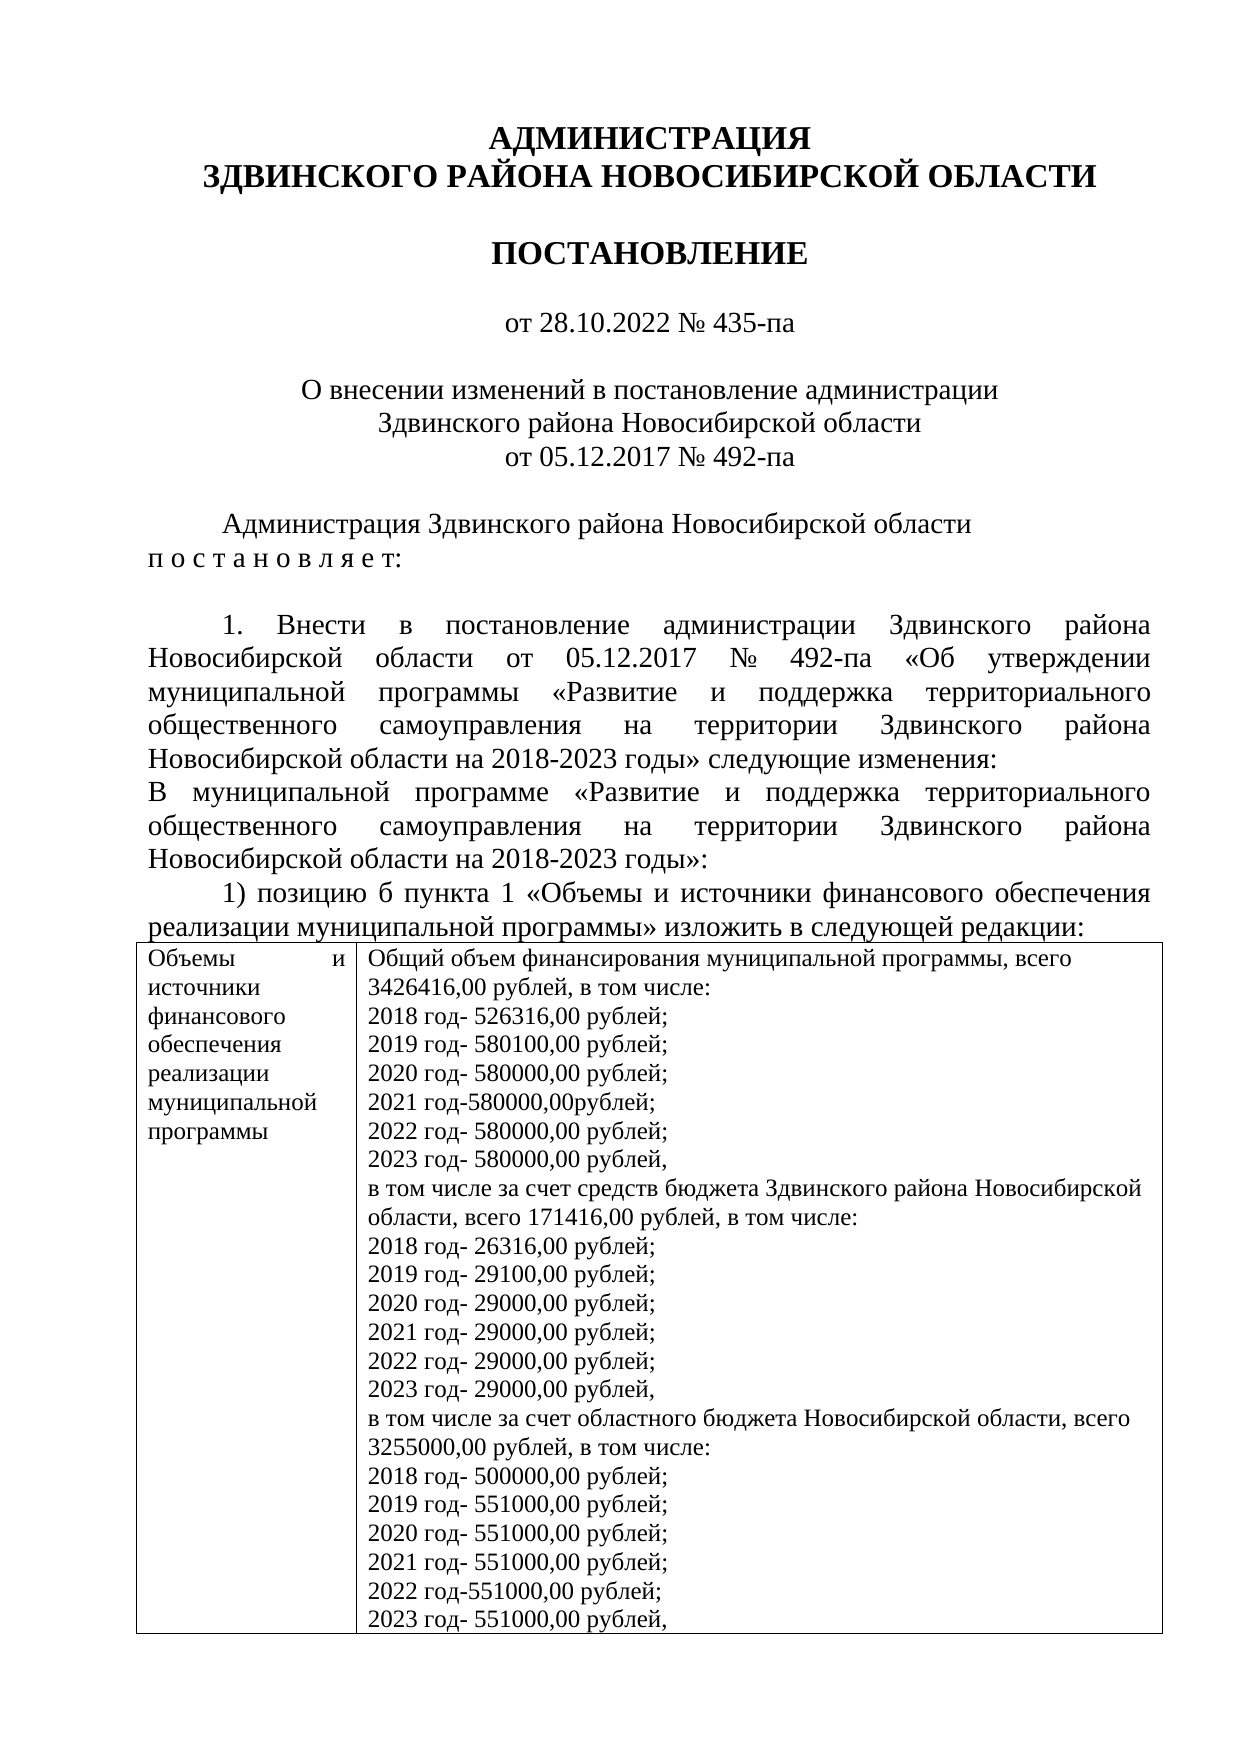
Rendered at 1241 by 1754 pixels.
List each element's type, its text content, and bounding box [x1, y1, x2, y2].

text ЗДВИНСКОГО РАЙОНА НОВОСИБИРСКОЙ ОБЛАСТИ [148, 156, 1152, 195]
text ПОСТАНОВЛЕНИЕ [148, 233, 1152, 271]
text Администрация Здвинского района Новосибирской области [148, 506, 1152, 540]
text 1) позицию б пункта 1 «Объемы и источники финансового обеспечения реализации муниципальной программы» изложить в следующей редакции: [148, 875, 1152, 942]
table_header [357, 943, 1162, 1633]
text Здвинского района Новосибирской области [148, 406, 1152, 439]
text В муниципальной программе «Развитие и поддержка территориального общественного самоуправления на территории Здвинского района Новосибирской области на 2018-2023 годы»: [148, 774, 1152, 875]
text АДМИНИСТРАЦИЯ [148, 118, 1152, 156]
text от 05.12.2017 № 492-па [148, 439, 1152, 473]
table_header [137, 943, 356, 1633]
text О внесении изменений в постановление администрации [148, 372, 1152, 406]
text от 28.10.2022 № 435-па [148, 305, 1152, 338]
text п о с т а н о в л я е т: [148, 540, 1152, 573]
text 1. Внести в постановление администрации Здвинского района Новосибирской области от 05.12.2017 № 492-па «Об утверждении муниципальной программы «Развитие и поддержка территориального общественного самоуправления на территории Здвинского района Новосибирской области на 2018-2023 годы» следующие изменения: [148, 607, 1152, 774]
